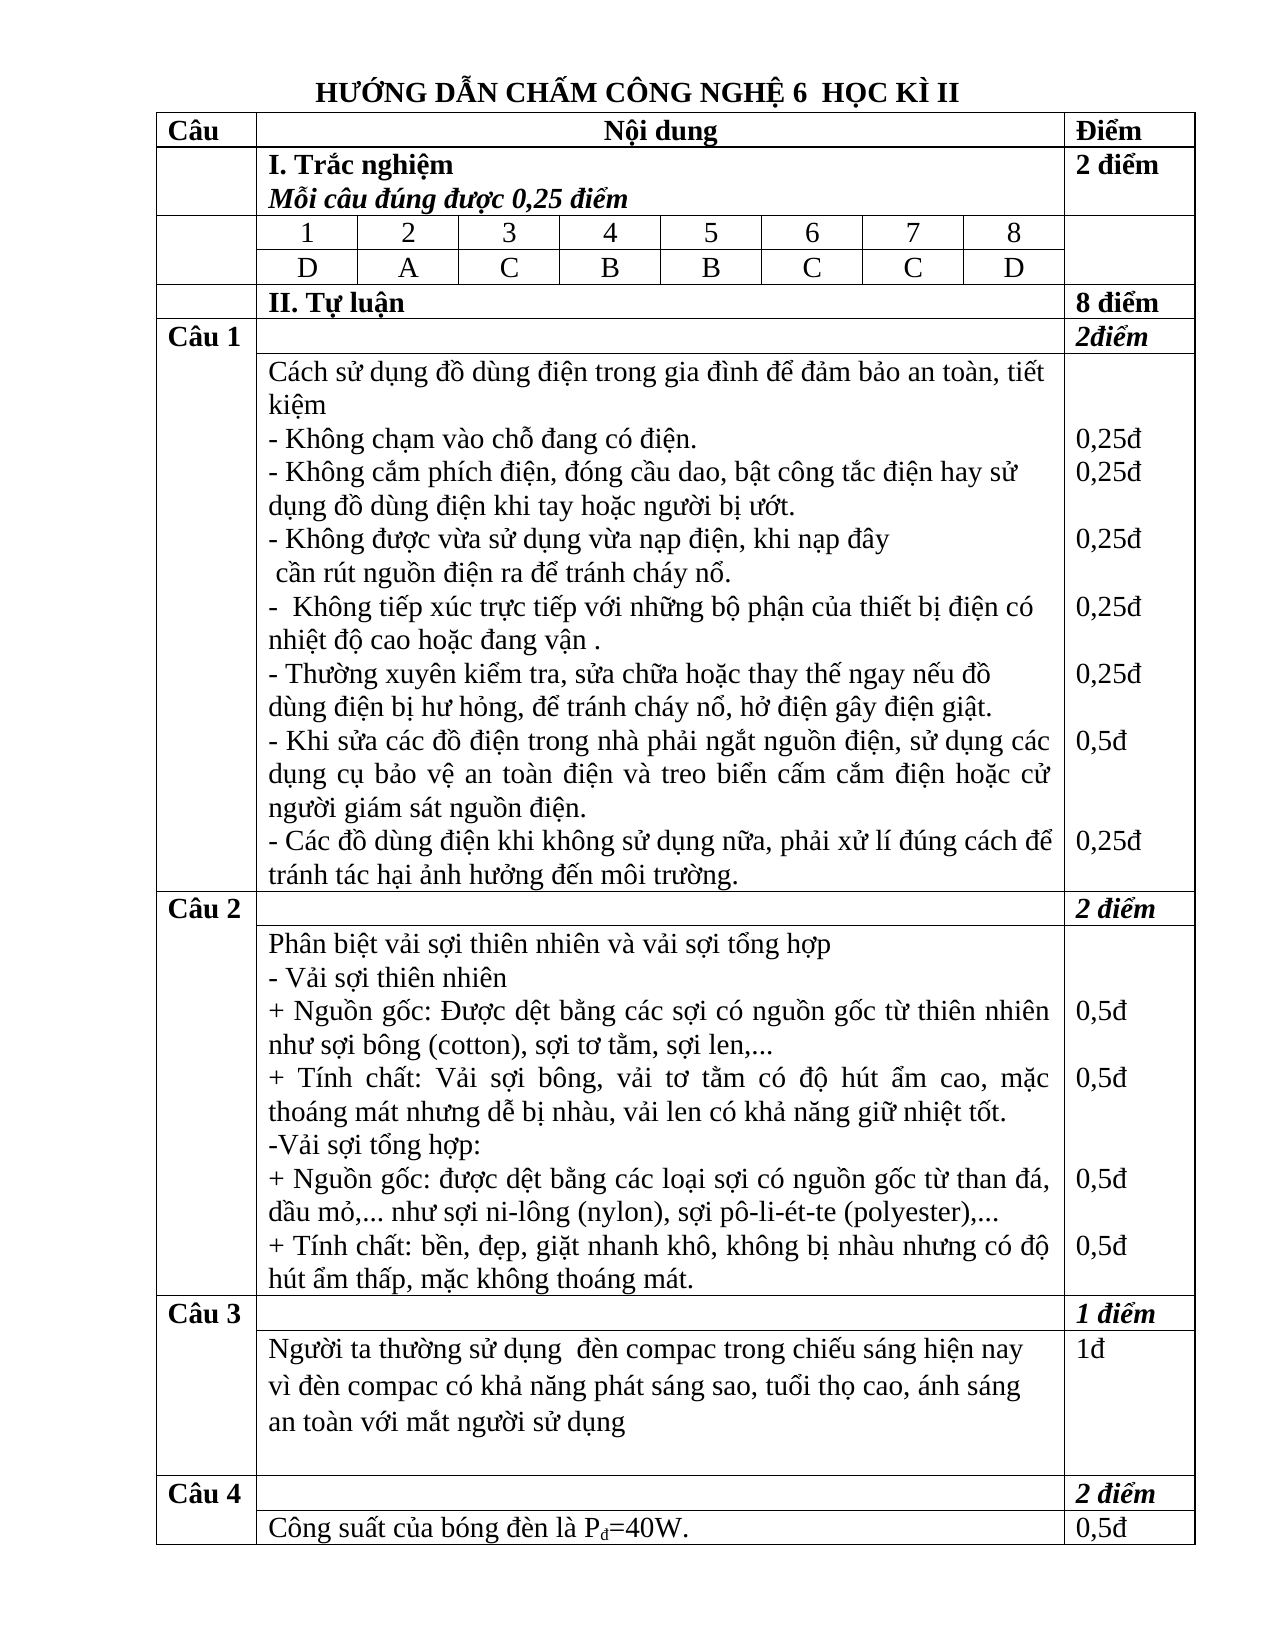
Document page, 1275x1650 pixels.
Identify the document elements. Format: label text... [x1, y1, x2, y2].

table_cell 2 [358, 216, 458, 249]
table_cell 0,5đ 0,5đ 0,5đ 0,5đ [1065, 926, 1194, 1295]
table_cell Người ta thường sử dụng đèn compac trong chiếu sáng hiện nay vì đèn compac có khả năng phát sáng sao, tuổi thọ cao, ánh sáng an toàn với mắt người sử dụng [257, 1331, 1064, 1475]
table_cell 2điểm [1065, 319, 1194, 353]
table_cell [157, 148, 256, 214]
table_cell 1 [257, 216, 357, 249]
table_cell [157, 216, 256, 284]
table_cell 1đ [1065, 1331, 1194, 1475]
table_cell D [964, 250, 1064, 284]
table_cell D [257, 250, 357, 284]
table_cell [157, 285, 256, 318]
table_cell [257, 319, 1064, 353]
table_cell 2 điểm [1065, 892, 1194, 925]
table_cell Phân biệt vải sợi thiên nhiên và vải sợi tổng hợp - Vải sợi thiên nhiên + Nguồn gốc: Được dệt bằng các sợi có nguồn gốc từ thiên nhiên như sợi bông (cotton), sợi tơ tằm, sợi len,... + Tính chất: Vải sợi bông, vải tơ tằm có độ hút ẩm cao, mặc thoáng mát nhưng dễ bị nhàu, vải len có khả năng giữ nhiệt tốt. -Vải sợi tổng hợp: + Nguồn gốc: được dệt bằng các loại sợi có nguồn gốc từ than đá, dầu mỏ,... như sợi ni-lông (nylon), sợi pô-li-ét-te (polyester),... + Tính chất: bền, đẹp, giặt nhanh khô, không bị nhàu nhưng có độ hút ẩm thấp, mặc không thoáng mát. [257, 926, 1064, 1295]
table_cell [257, 892, 1064, 925]
table_cell 6 [762, 216, 862, 249]
table_header Câu [157, 113, 256, 146]
table_cell Câu 2 [157, 892, 256, 1295]
table_cell B [560, 250, 660, 284]
table_cell C [762, 250, 862, 284]
table_cell 3 [459, 216, 559, 249]
table_cell 0,25đ 0,25đ 0,25đ 0,25đ 0,25đ 0,5đ 0,25đ [1065, 354, 1194, 891]
table_cell [257, 1296, 1064, 1330]
table_cell 4 [560, 216, 660, 249]
table_cell 7 [863, 216, 963, 249]
table_cell II. Tự luận [257, 285, 1064, 318]
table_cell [257, 1511, 1064, 1544]
table_cell 1 điểm [1065, 1296, 1194, 1330]
table_cell 8 [964, 216, 1064, 249]
table_cell 5 [661, 216, 761, 249]
table_cell [1065, 216, 1194, 284]
table_cell C [459, 250, 559, 284]
table_cell Cách sử dụng đồ dùng điện trong gia đình để đảm bảo an toàn, tiết kiệm - Không chạm vào chỗ đang có điện. - Không cắm phích điện, đóng cầu dao, bật công tắc điện hay sử dụng đồ dùng điện khi tay hoặc người bị ướt. - Không được vừa sử dụng vừa nạp điện, khi nạp đây cần rút nguồn điện ra để tránh cháy nổ. - Không tiếp xúc trực tiếp với những bộ phận của thiết bị điện có nhiệt độ cao hoặc đang vận . - Thường xuyên kiểm tra, sửa chữa hoặc thay thế ngay nếu đồ dùng điện bị hư hỏng, để tránh cháy nổ, hở điện gây điện giật. - Khi sửa các đồ điện trong nhà phải ngắt nguồn điện, sử dụng các dụng cụ bảo vệ an toàn điện và treo biển cấm cắm điện hoặc cử người giám sát nguồn điện. - Các đồ dùng điện khi không sử dụng nữa, phải xử lí đúng cách để tránh tác hại ảnh hưởng đến môi trường. [257, 354, 1064, 891]
table_cell Câu 3 [157, 1296, 256, 1475]
table_cell [257, 1476, 1064, 1509]
table_cell 8 điểm [1065, 285, 1194, 318]
table_header Điểm [1065, 113, 1194, 146]
text HƯỚNG DẪN CHẤM CÔNG NGHỆ 6 HỌC KÌ II [150, 75, 1125, 108]
table_cell 2 điểm [1065, 1476, 1194, 1509]
table_cell 0,5đ 0,5đ 1đ [1065, 1511, 1194, 1544]
table_cell I. Trắc nghiệm Mỗi câu đúng được 0,25 điểm [257, 148, 1064, 214]
table_header Nội dung [257, 113, 1064, 146]
table_cell Câu 4 [157, 1476, 256, 1544]
table_cell Câu 1 [157, 319, 256, 891]
table_cell B [661, 250, 761, 284]
table_cell A [358, 250, 458, 284]
table_cell 2 điểm [1065, 148, 1194, 214]
table_cell C [863, 250, 963, 284]
